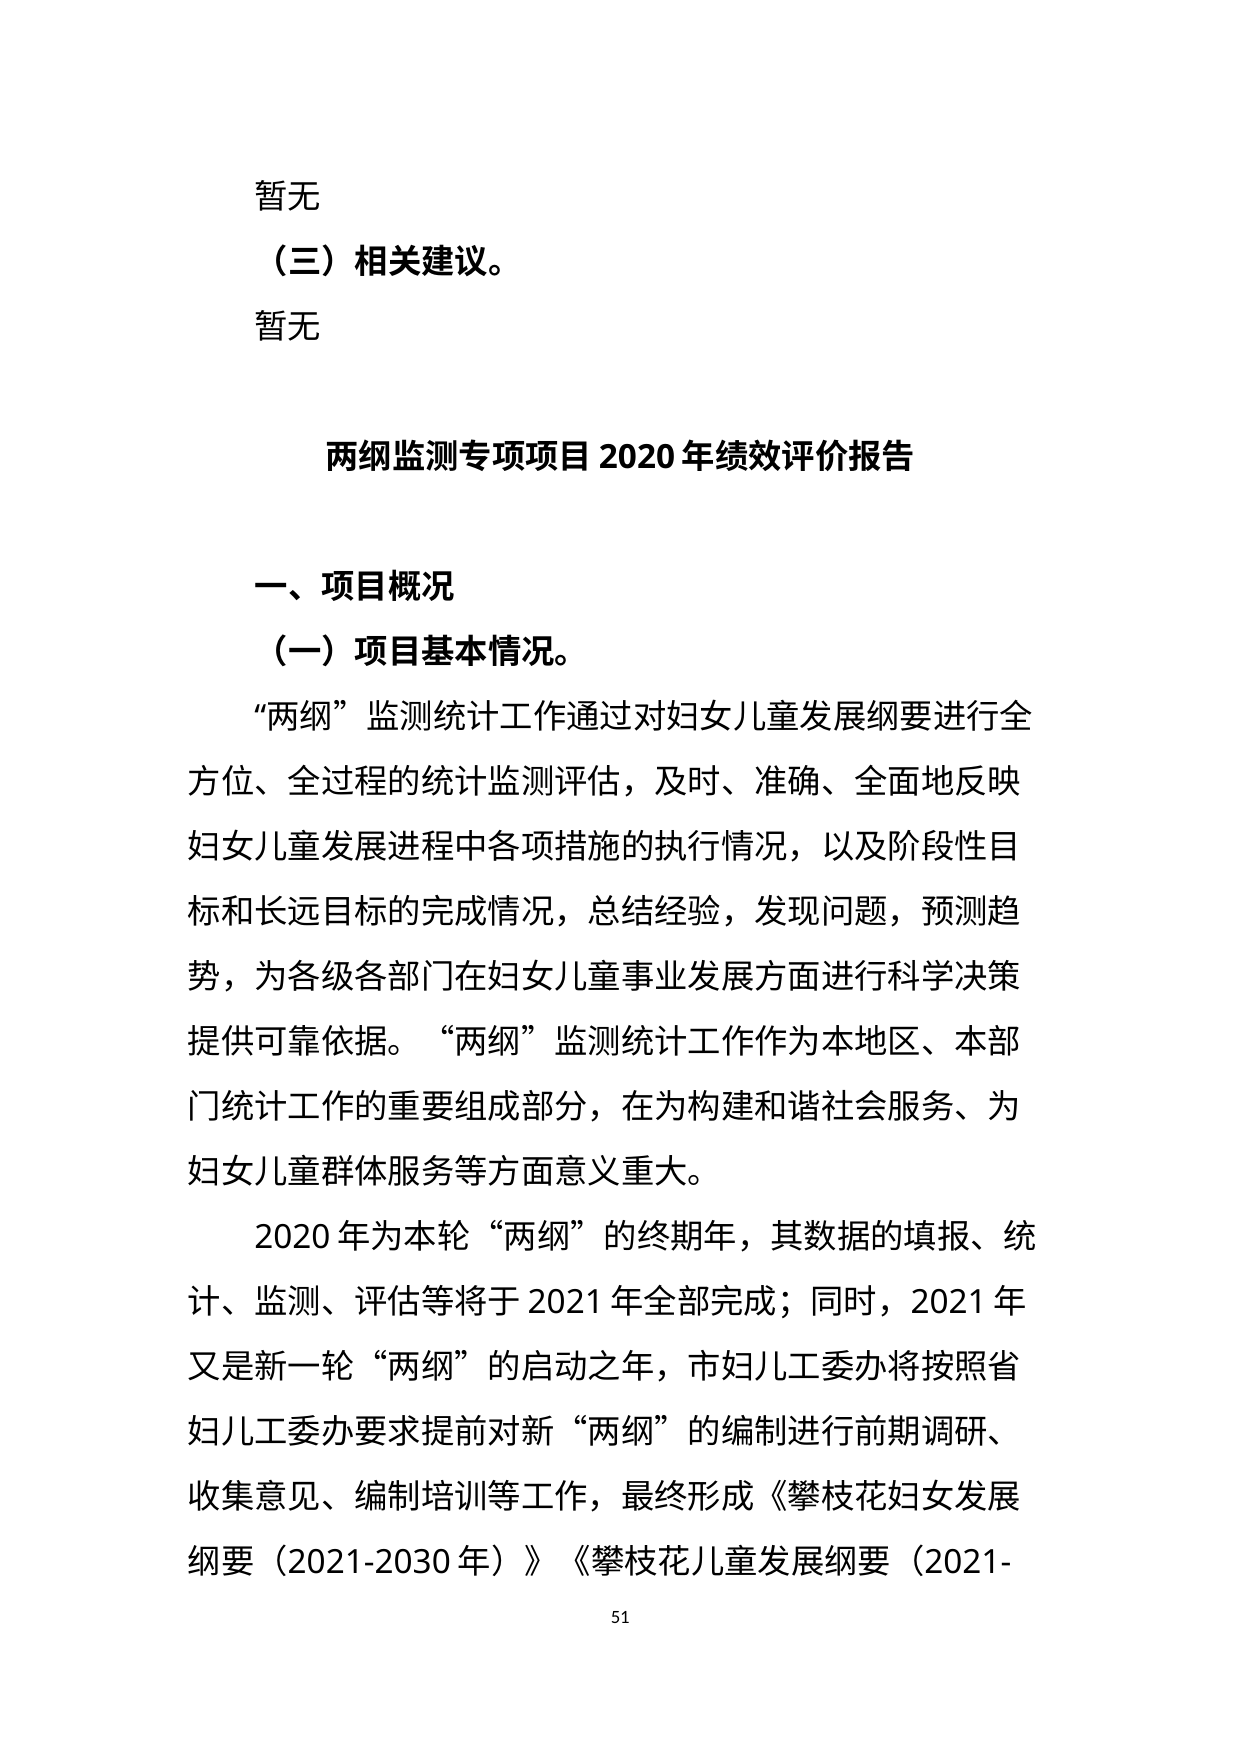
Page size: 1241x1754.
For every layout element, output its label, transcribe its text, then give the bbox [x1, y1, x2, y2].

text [187, 1202, 1053, 1592]
text （一）项目基本情况。 [187, 617, 1053, 682]
text 两纲监测专项项目2020年绩效评价报告 [187, 422, 1053, 487]
text 暂无 [187, 162, 1053, 227]
text “两纲”监测统计工作通过对妇女儿童发展纲要进行全方位、全过程的统计监测评估，及时、准确、全面地反映妇女儿童发展进程中各项措施的执行情况，以及阶段性目标和长远目标的完成情况，总结经验，发现问题，预测趋势，为各级各部门在妇女儿童事业发展方面进行科学决策提供可靠依据。“两纲”监测统计工作作为本地区、本部门统计工作的重要组成部分，在为构建和谐社会服务、为妇女儿童群体服务等方面意义重大。 [187, 682, 1053, 1202]
text 一、项目概况 [187, 552, 1053, 617]
text 暂无 [187, 292, 1053, 357]
text （三）相关建议。 [187, 227, 1053, 292]
